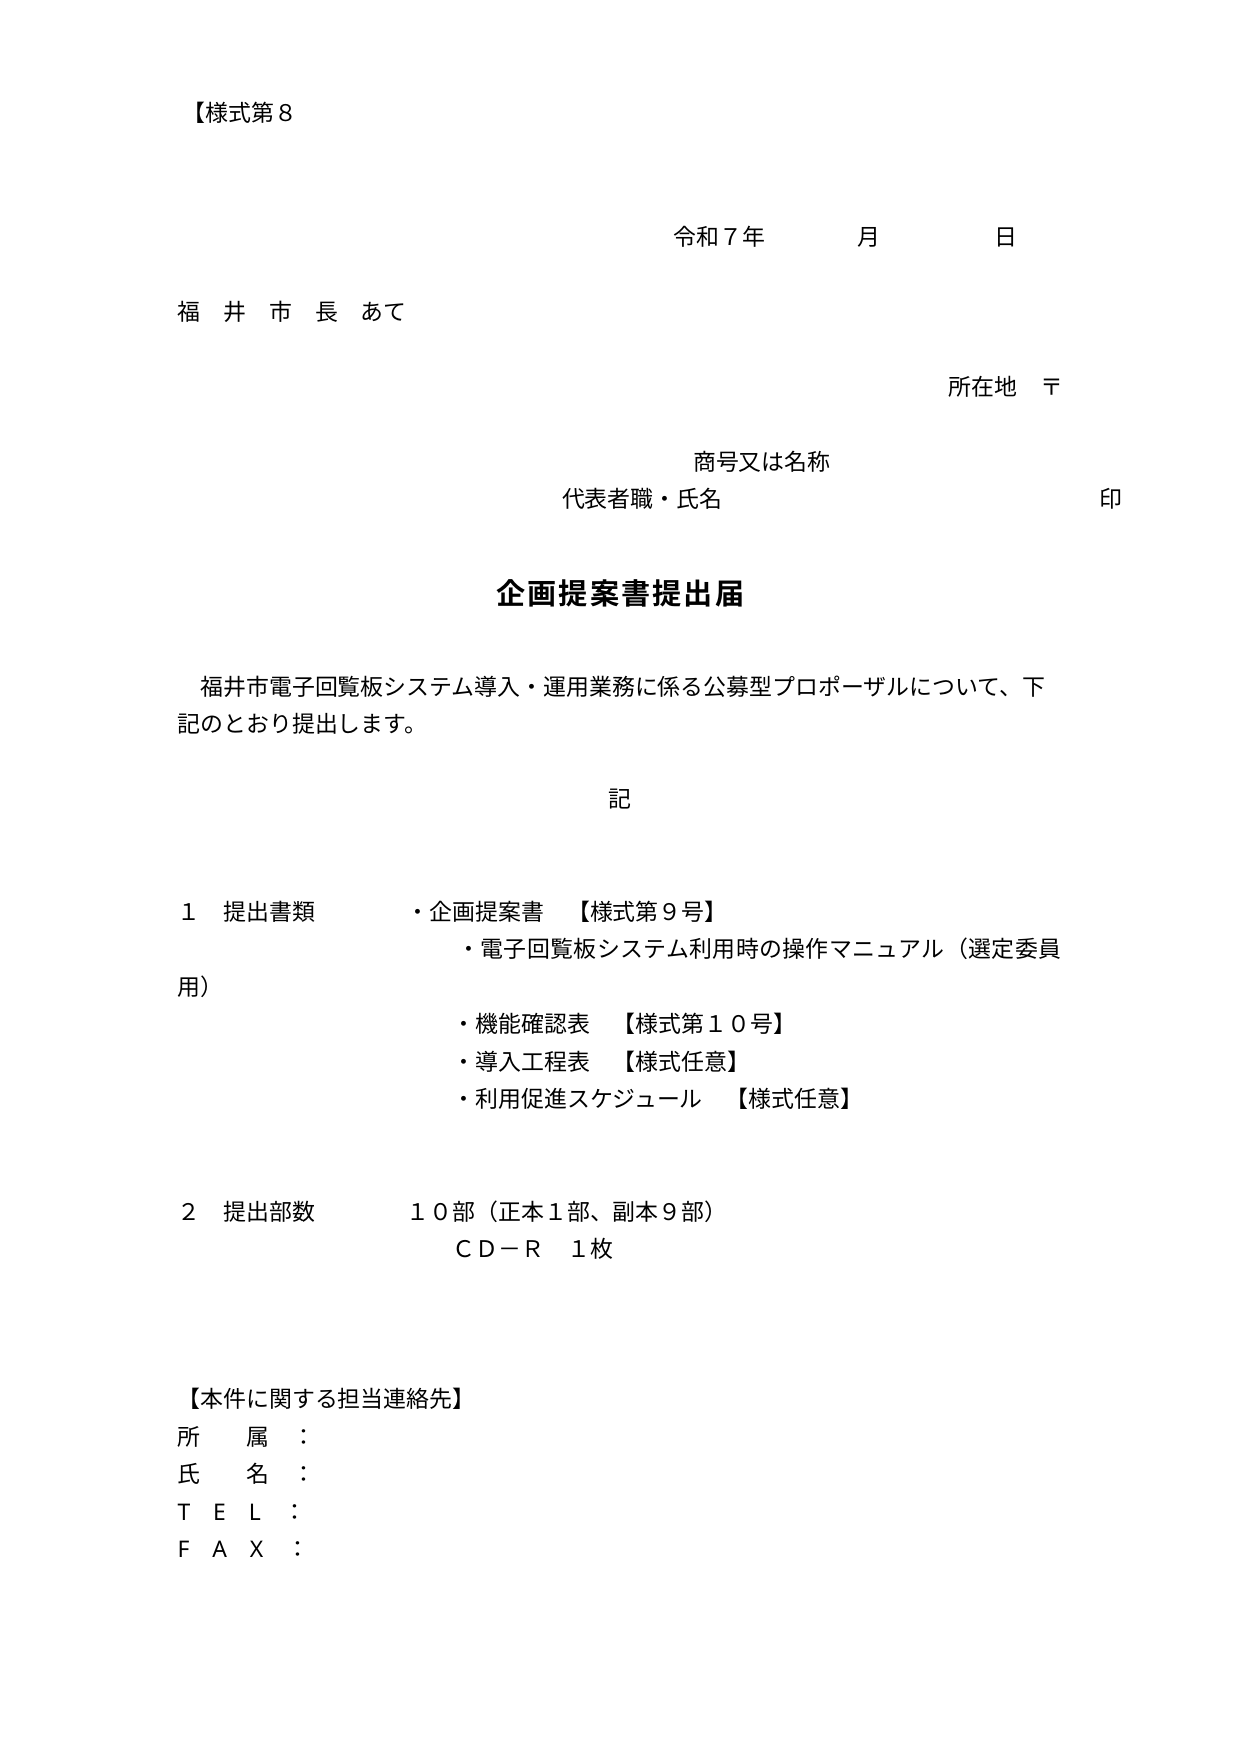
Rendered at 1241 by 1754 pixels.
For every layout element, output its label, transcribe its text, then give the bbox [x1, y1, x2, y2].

text 所 属 ： [177, 1417, 1063, 1454]
text 令和７年 月 日 [177, 217, 1017, 254]
text ・導入工程表 【様式任意】 [177, 1042, 1063, 1079]
text １ 提出書類 ・企画提案書 【様式第９号】 [177, 892, 1063, 929]
text 代表者職・氏名 印 [177, 479, 1122, 517]
text 福井市電子回覧板システム導入・運用業務に係る公募型プロポーザルについて、下記のとおり提出します。 [177, 667, 1063, 742]
text ・機能確認表 【様式第１０号】 [177, 1004, 1063, 1042]
text 【本件に関する担当連絡先】 [177, 1379, 1063, 1417]
text ２ 提出部数 １０部（正本１部、副本９部） [177, 1192, 1063, 1229]
text ・電子回覧板システム利用時の操作マニュアル（選定委員用） [177, 929, 1063, 1004]
text T E L ： [177, 1492, 1063, 1529]
text 所在地 〒 [177, 367, 1063, 404]
text 福 井 市 長 あて [177, 292, 1063, 329]
text ・利用促進スケジュール 【様式任意】 [177, 1079, 1063, 1117]
text 氏 名 ： [177, 1454, 1063, 1492]
text F A X ： [177, 1529, 1063, 1567]
text ＣＤ－Ｒ １枚 [177, 1229, 1063, 1267]
text 商号又は名称 [177, 442, 971, 479]
text 企画提案書提出届 [177, 554, 1063, 629]
subtitle 記 [177, 779, 1063, 817]
